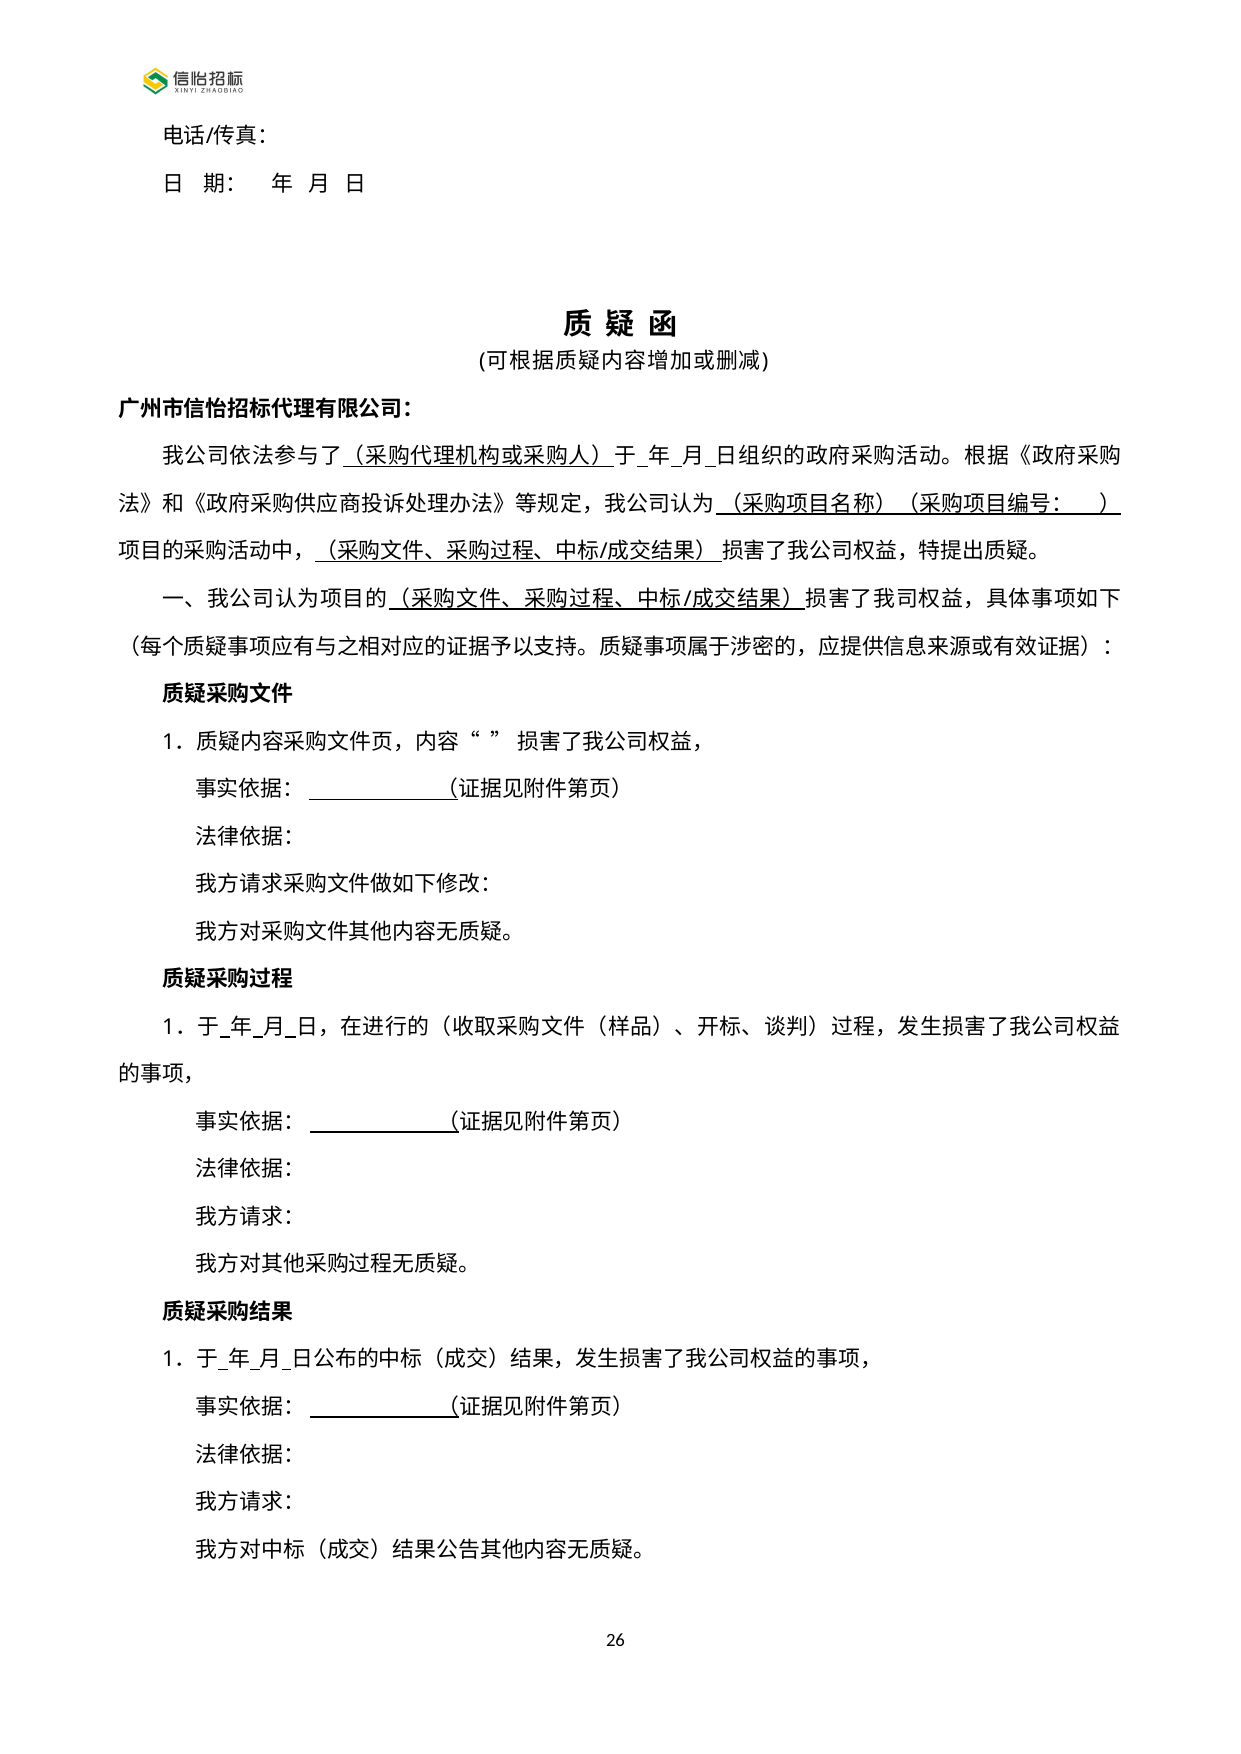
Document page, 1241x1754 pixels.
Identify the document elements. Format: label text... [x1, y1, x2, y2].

text 法律依据： [118, 1437, 1122, 1468]
text 我方对中标（成交）结果公告其他内容无质疑。 [118, 1532, 1122, 1563]
text 我公司依法参与了（采购代理机构或采购人）于 年 月 日组织的政府采购活动。根据《政府采购法》和《政府采购供应商投诉处理办法》等规定，我公司认为 （采购项目名称）（采购项目编号： ）项目的采购活动中，（采购文件、采购过程、中标/成交结果） 损害了我公司权益，特提出质疑。 [118, 438, 1122, 565]
text 我方请求： [118, 1199, 1122, 1231]
text 质 疑 函 [118, 298, 1122, 343]
picture [118, 59, 270, 102]
text 事实依据： （证据见附件第页） [118, 1104, 1122, 1136]
text 质疑采购过程 [118, 961, 1122, 993]
text 1．质疑内容采购文件页，内容“ ” 损害了我公司权益， [118, 724, 1122, 756]
text 我方对其他采购过程无质疑。 [118, 1246, 1122, 1278]
text 1．于 年 月 日公布的中标（成交）结果，发生损害了我公司权益的事项， [118, 1341, 1122, 1373]
text 我方对采购文件其他内容无质疑。 [118, 914, 1122, 946]
text 质疑采购文件 [118, 676, 1122, 708]
text 日 期： 年 月 日 [118, 166, 1122, 197]
text 法律依据： [118, 819, 1122, 851]
text 1．于 年 月 日，在进行的（收取采购文件（样品）、开标、谈判）过程，发生损害了我公司权益的事项， [118, 1009, 1122, 1088]
text 质疑采购结果 [118, 1294, 1122, 1326]
text (可根据质疑内容增加或删减) [118, 343, 1122, 375]
text 一、我公司认为项目的（采购文件、采购过程、中标/成交结果）损害了我司权益，具体事项如下（每个质疑事项应有与之相对应的证据予以支持。质疑事项属于涉密的，应提供信息来源或有效证据）： [118, 581, 1122, 660]
text 广州市信怡招标代理有限公司： [118, 391, 1122, 423]
text 我方请求采购文件做如下修改： [118, 866, 1122, 898]
text 事实依据： （证据见附件第页） [118, 1389, 1122, 1421]
text 法律依据： [118, 1151, 1122, 1183]
text 事实依据： （证据见附件第页） [118, 771, 1122, 803]
text 电话/传真： [118, 118, 1122, 150]
text 我方请求： [118, 1484, 1122, 1516]
